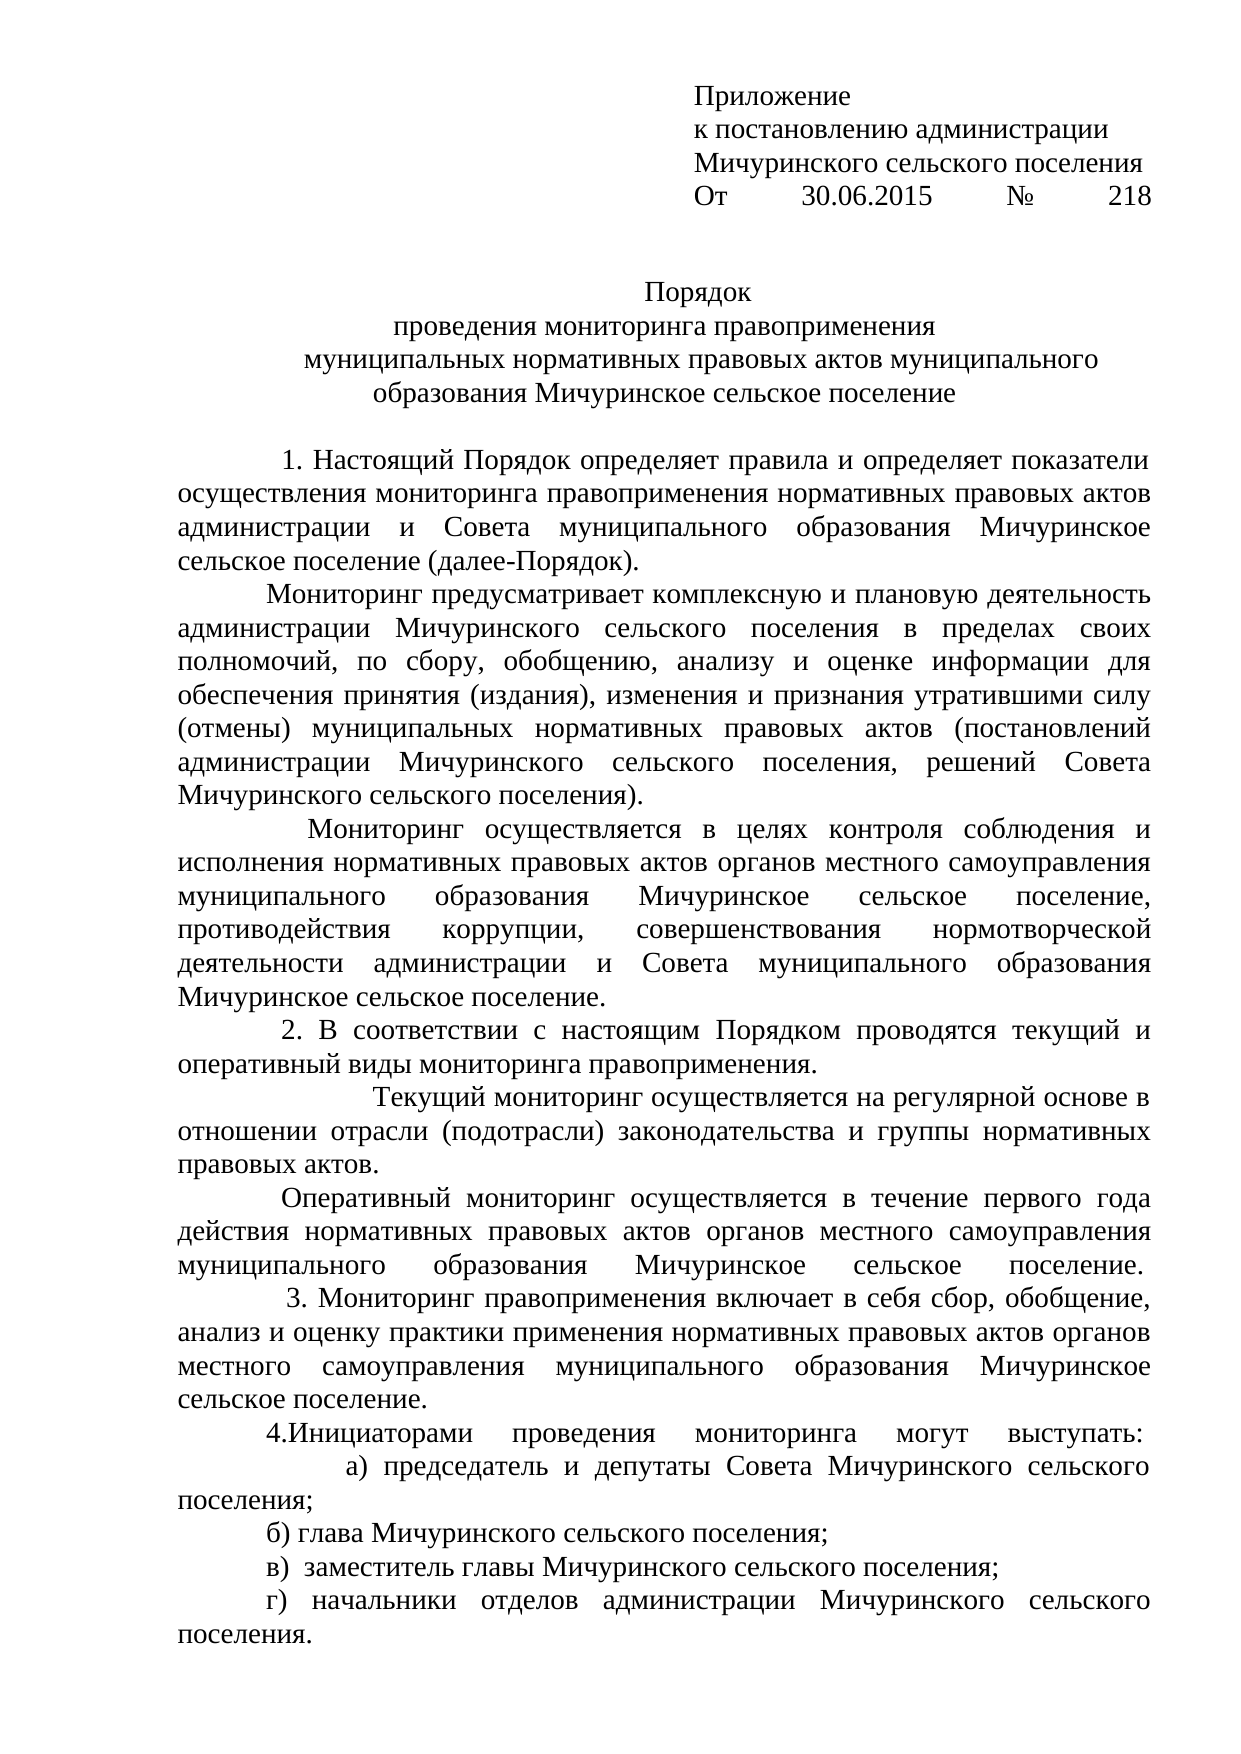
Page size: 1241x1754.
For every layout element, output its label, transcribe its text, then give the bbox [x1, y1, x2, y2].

text муниципальных нормативных правовых актов муниципального образования Мичуринское сельское поселение [177, 341, 1152, 408]
text Приложение [620, 78, 1152, 111]
text б) глава Мичуринского сельского поселения; [177, 1515, 1152, 1549]
text Оперативный мониторинг осуществляется в течение первого года действия нормативных правовых актов органов местного самоуправления муниципального образования Мичуринское сельское поселение. 3. Мониторинг правоприменения включает в себя сбор, обобщение, анализ и оценку практики применения нормативных правовых актов органов местного самоуправления муниципального образования Мичуринское сельское поселение. [177, 1180, 1152, 1415]
text 4.Инициаторами проведения мониторинга могут выступать: а) председатель и депутаты Совета Мичуринского сельского поселения; [177, 1415, 1152, 1515]
text Мичуринского сельского поселения [620, 145, 1152, 178]
text в) заместитель главы Мичуринского сельского поселения; [177, 1549, 1152, 1582]
text к постановлению администрации [620, 111, 1152, 145]
text Порядок проведения мониторинга правоприменения [177, 274, 1152, 341]
text г) начальники отделов администрации Мичуринского сельского поселения. [177, 1582, 1152, 1649]
text 1. Настоящий Порядок определяет правила и определяет показатели осуществления мониторинга правоприменения нормативных правовых актов администрации и Совета муниципального образования Мичуринское сельское поселение (далее-Порядок). [177, 408, 1152, 576]
text Текущий мониторинг осуществляется на регулярной основе в отношении отрасли (подотрасли) законодательства и группы нормативных правовых актов. [177, 1079, 1152, 1180]
text От 30.06.2015 № 218 [620, 178, 1152, 241]
text 2. В соответствии с настоящим Порядком проводятся текущий и оперативный виды мониторинга правоприменения. [177, 1012, 1152, 1079]
text Мониторинг предусматривает комплексную и плановую деятельность администрации Мичуринского сельского поселения в пределах своих полномочий, по сбору, обобщению, анализу и оценке информации для обеспечения принятия (издания), изменения и признания утратившими силу (отмены) муниципальных нормативных правовых актов (постановлений администрации Мичуринского сельского поселения, решений Совета Мичуринского сельского поселения). [177, 576, 1152, 811]
text Мониторинг осуществляется в целях контроля соблюдения и исполнения нормативных правовых актов органов местного самоуправления муниципального образования Мичуринское сельское поселение, противодействия коррупции, совершенствования нормотворческой деятельности администрации и Совета муниципального образования Мичуринское сельское поселение. [177, 811, 1152, 1012]
